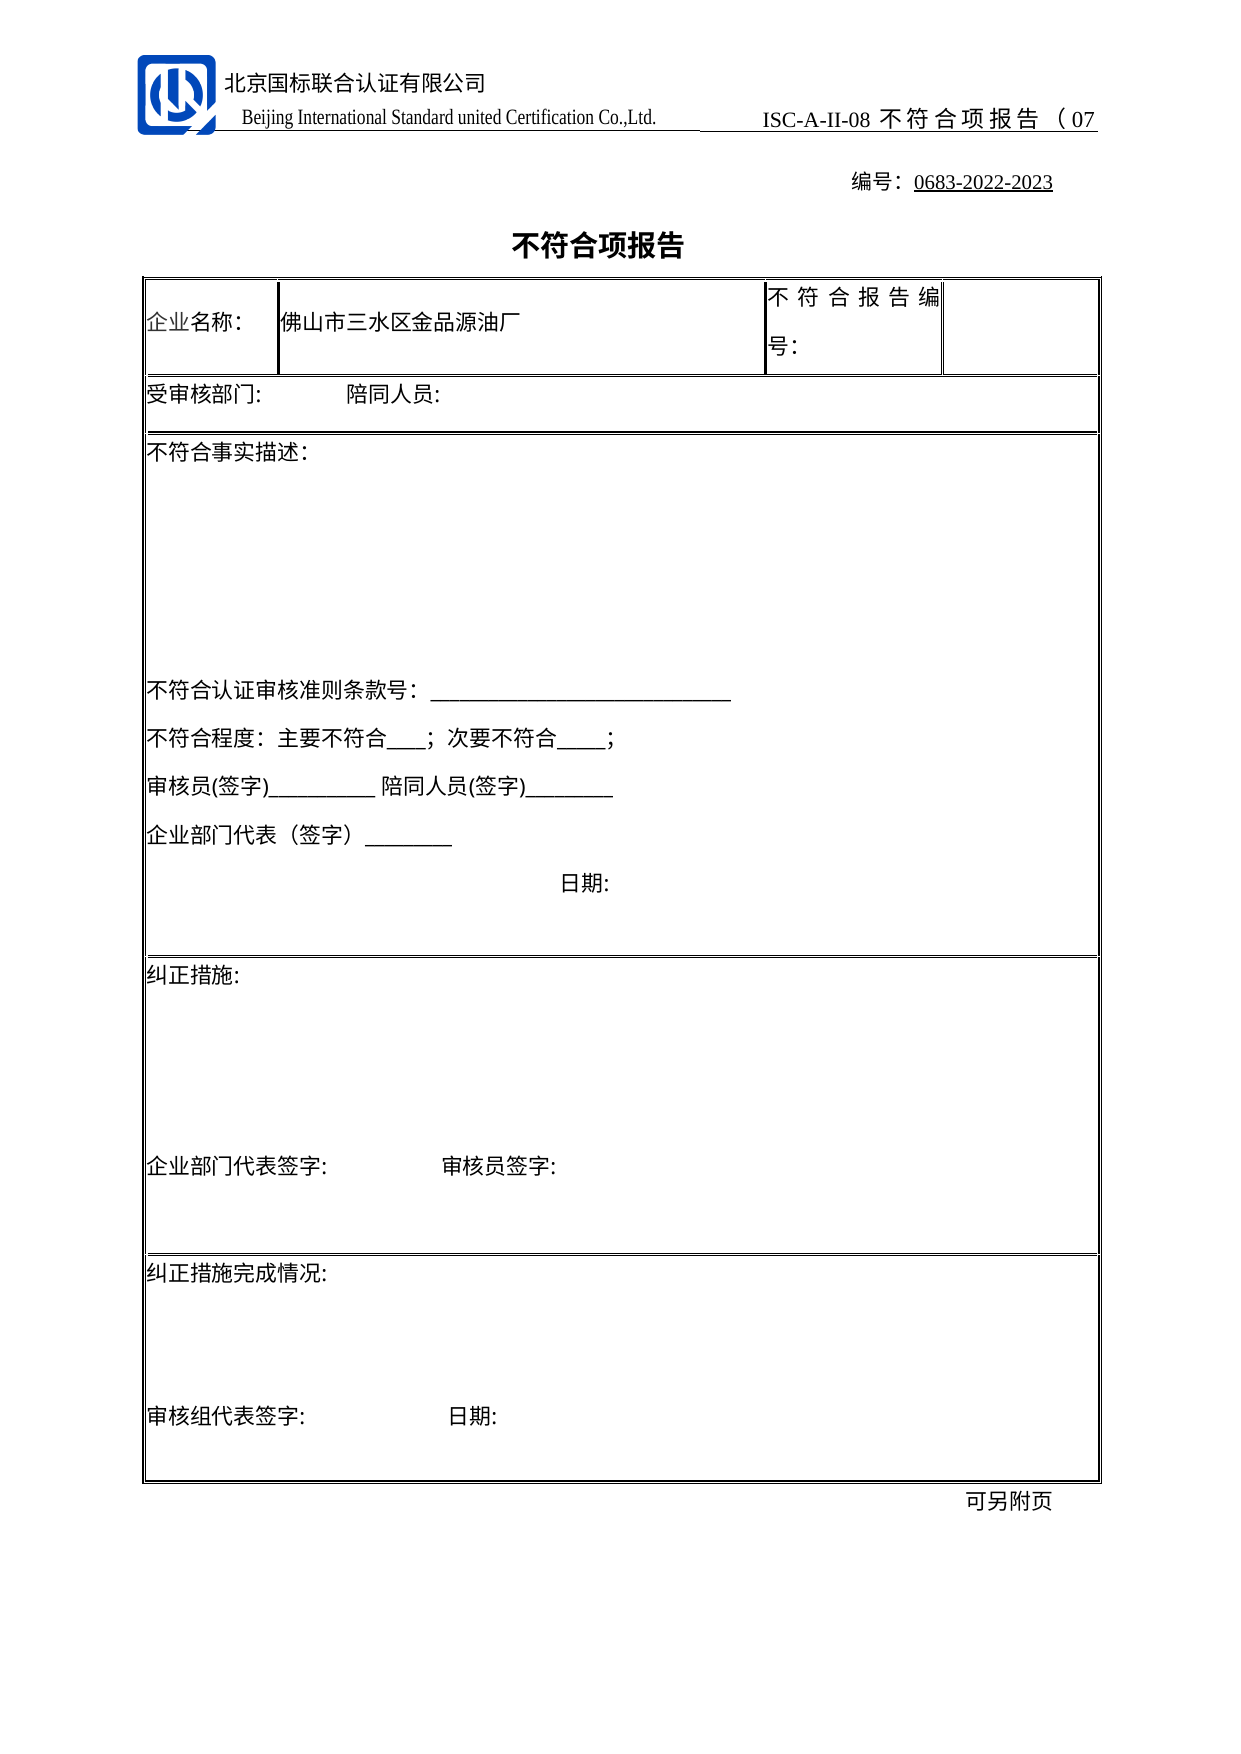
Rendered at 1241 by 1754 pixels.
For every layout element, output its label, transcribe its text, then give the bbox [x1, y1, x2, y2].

text 编号：0683-2022-2023 [144, 164, 1053, 196]
picture [137, 55, 216, 135]
table_header 佛山市三水区金品源油厂 [278, 280, 765, 373]
table_cell 不符合事实描述： 不符合认证审核准则条款号：_______________________________ 不符合程度：主要不符合____；次要不符合_____； 审核员(签字)___________ 陪同人员(签字)_________ 企业部门代表（签字）_________ 日期: [146, 431, 1099, 955]
text 可另附页 [144, 1484, 1053, 1516]
table_cell 纠正措施完成情况: 审核组代表签字: 日期: [146, 1253, 1099, 1480]
table_header [943, 280, 1098, 373]
table_cell 受审核部门: 陪同人员: [146, 374, 1099, 431]
table_header 企业名称： [146, 278, 278, 373]
text 不符合项报告 [144, 211, 1053, 276]
table_header 不符合报告编号： [765, 280, 943, 373]
table_cell 纠正措施: 企业部门代表签字: 审核员签字: [144, 955, 1100, 1252]
